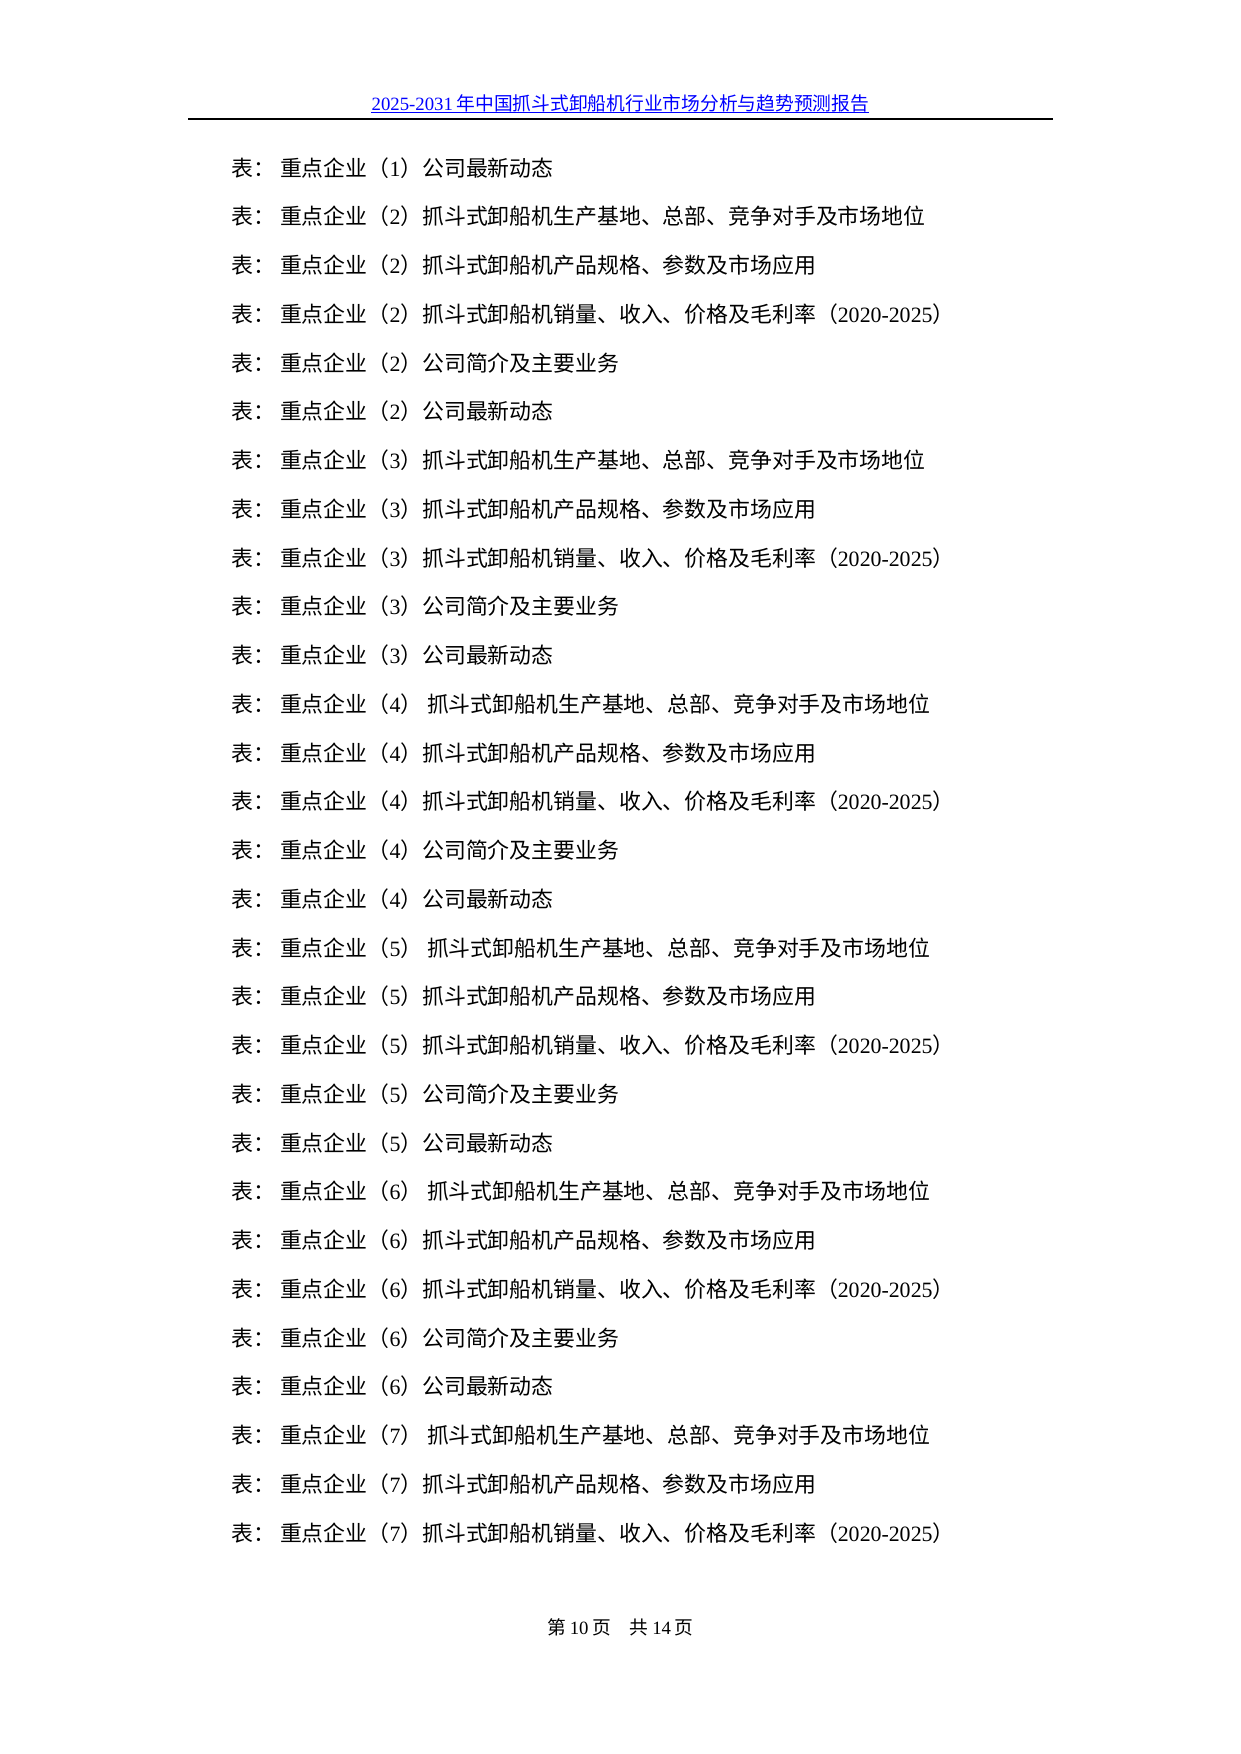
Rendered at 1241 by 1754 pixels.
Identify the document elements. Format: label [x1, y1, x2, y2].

text [187, 150, 1053, 1548]
